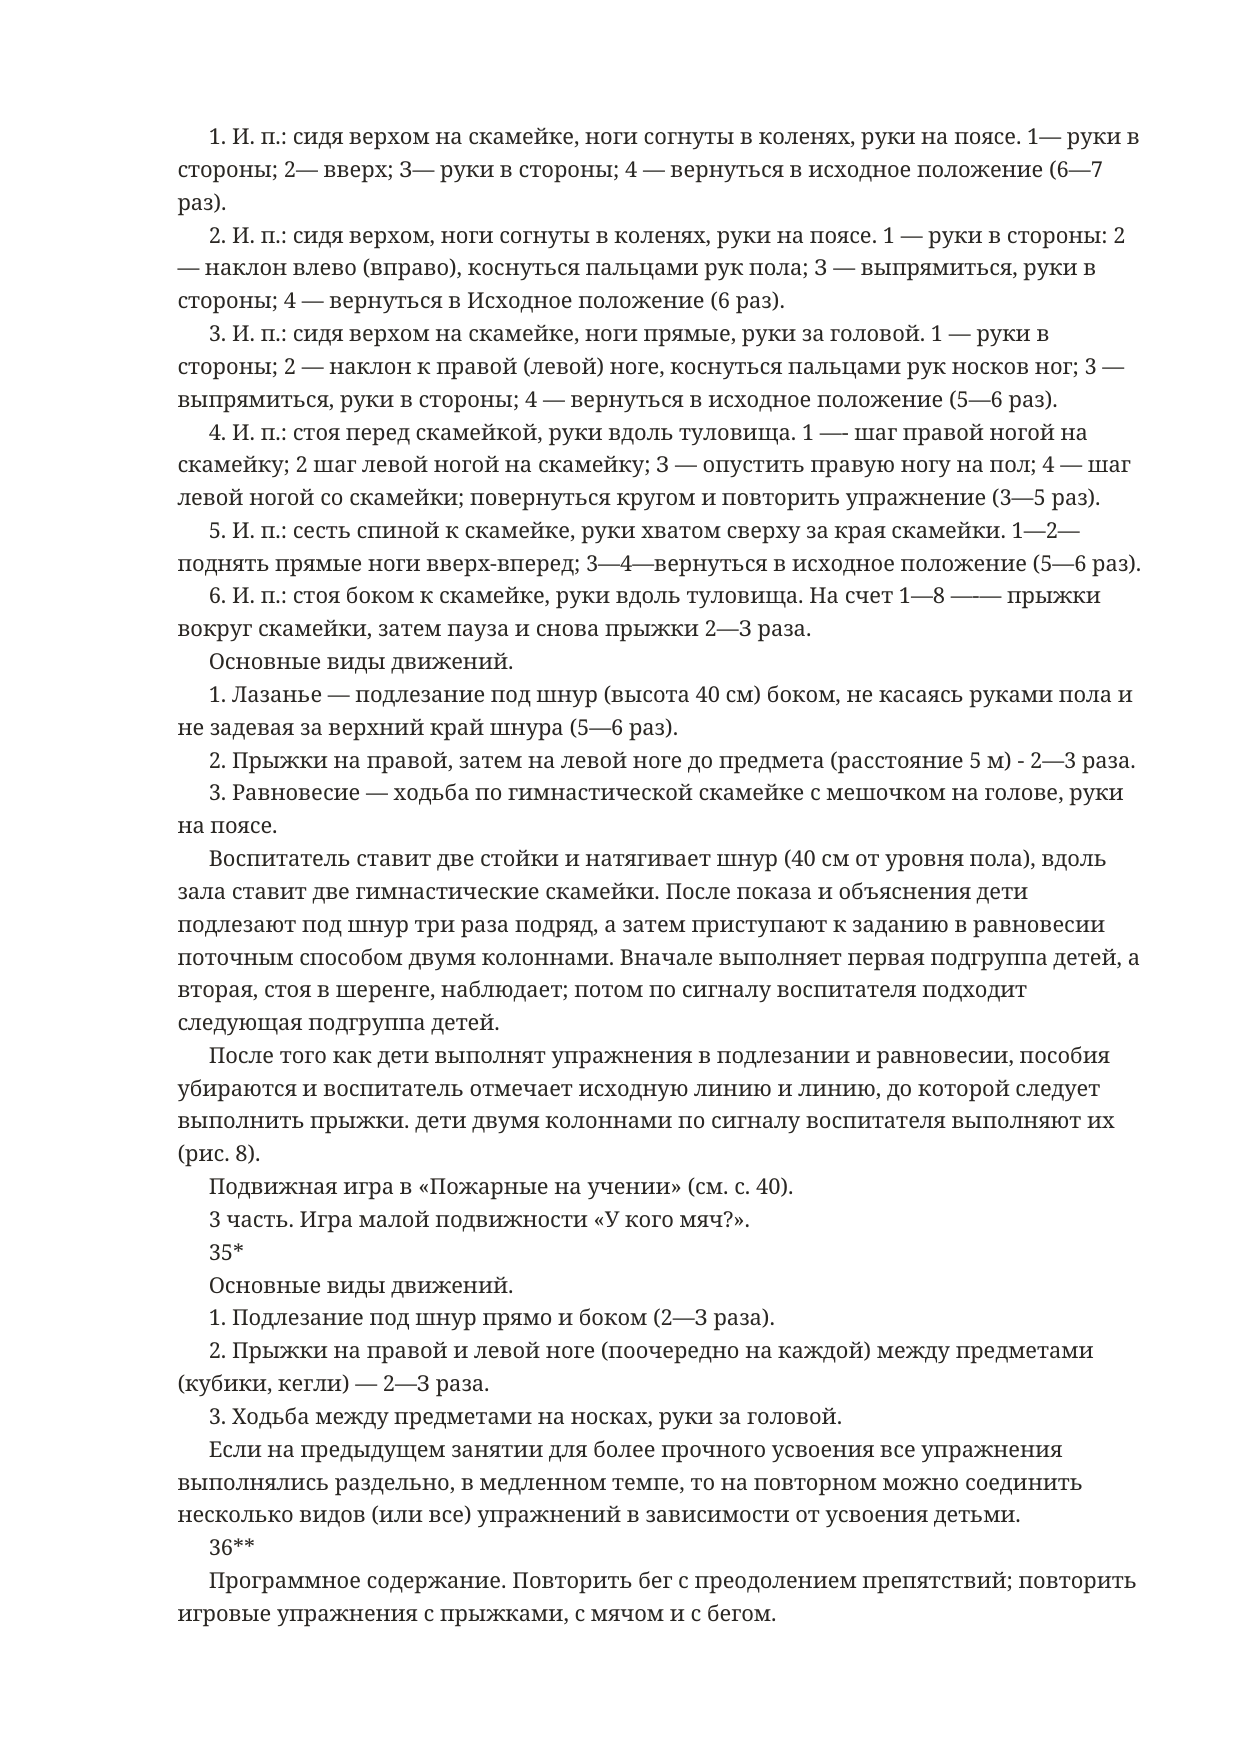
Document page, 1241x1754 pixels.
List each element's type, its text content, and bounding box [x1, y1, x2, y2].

text 1. И. п.: сидя верхом на скамейке, ноги согнуты в коленях, руки на поясе. 1— руки в стороны; 2— вверх; З— руки в стороны; 4 — вернуться в исходное положение (6—7 раз). [177, 118, 1152, 217]
text 2. Прыжки на правой, затем на левой ноге до предмета (расстояние 5 м) - 2—3 раза. [177, 742, 1152, 774]
text 3. Равновесие — ходьба по гимнастической скамейке с мешочком на голове, руки на поясе. [177, 774, 1152, 840]
text Воспитатель ставит две стойки и натягивает шнур (40 см от уровня пола), вдоль зала ставит две гимнастические скамейки. После показа и объяснения дети подлезают под шнур три раза подряд, а затем приступают к заданию в равновесии поточным способом двумя колоннами. Вначале выполняет первая подгруппа детей, а вторая, стоя в шеренге, наблюдает; потом по сигналу воспитателя подходит следующая подгруппа детей. [177, 840, 1152, 1037]
text 2. И. п.: сидя верхом, ноги согнуты в коленях, руки на поясе. 1 — руки в стороны: 2 — наклон влево (вправо), коснуться пальцами рук пола; З — выпрямиться, руки в стороны; 4 — вернуться в Исходное положение (6 раз). [177, 217, 1152, 315]
text Если на предыдущем занятии для более прочного усвоения все упражнения выполнялись раздельно, в медленном темпе, то на повторном можно соединить несколько видов (или все) упражнений в зависимости от усвоения детьми. [177, 1431, 1152, 1529]
text После того как дети выполнят упражнения в подлезании и равновесии, пособия убираются и воспитатель отмечает исходную линию и линию, до которой следует выполнить прыжки. дети двумя колоннами по сигналу воспитателя выполняют их (рис. 8). [177, 1037, 1152, 1168]
text Подвижная игра в «Пожарные на учении» (см. с. 40). [177, 1168, 1152, 1201]
text 3. Ходьба между предметами на носках, руки за головой. [177, 1398, 1152, 1431]
text 2. Прыжки на правой и левой ноге (поочередно на каждой) между предметами (кубики, кегли) — 2—З раза. [177, 1332, 1152, 1398]
text 35* [177, 1234, 1152, 1267]
text Программное содержание. Повторить бег с преодолением препятствий; повторить игровые упражнения с прыжками, с мячом и с бегом. [177, 1562, 1152, 1627]
text 1. Лазанье — подлезание под шнур (высота 40 см) боком, не касаясь руками пола и не задевая за верхний край шнура (5—6 раз). [177, 676, 1152, 742]
text 36** [177, 1529, 1152, 1562]
text 6. И. п.: стоя боком к скамейке, руки вдоль туловища. На счет 1—8 —-— прыжки вокруг скамейки, затем пауза и снова прыжки 2—З раза. [177, 577, 1152, 643]
text Основные виды движений. [177, 643, 1152, 676]
text 3 часть. Игра малой подвижности «У кого мяч?». [177, 1201, 1152, 1234]
text 4. И. п.: стоя перед скамейкой, руки вдоль туловища. 1 —- шаг правой ногой на скамейку; 2 шаг левой ногой на скамейку; З — опустить правую ногу на пол; 4 — шаг левой ногой со скамейки; повернуться кругом и повторить упражнение (3—5 раз). [177, 413, 1152, 512]
text 3. И. п.: сидя верхом на скамейке, ноги прямые, руки за головой. 1 — руки в стороны; 2 — наклон к правой (левой) ноге, коснуться пальцами рук носков ног; 3 — выпрямиться, руки в стороны; 4 — вернуться в исходное положение (5—6 раз). [177, 315, 1152, 413]
text 5. И. п.: сесть спиной к скамейке, руки хватом сверху за края скамейки. 1—2—поднять прямые ноги вверх-вперед; 3—4—вернуться в исходное положение (5—6 раз). [177, 512, 1152, 577]
text Основные виды движений. [177, 1267, 1152, 1299]
text 1. Подлезание под шнур прямо и боком (2—З раза). [177, 1299, 1152, 1332]
